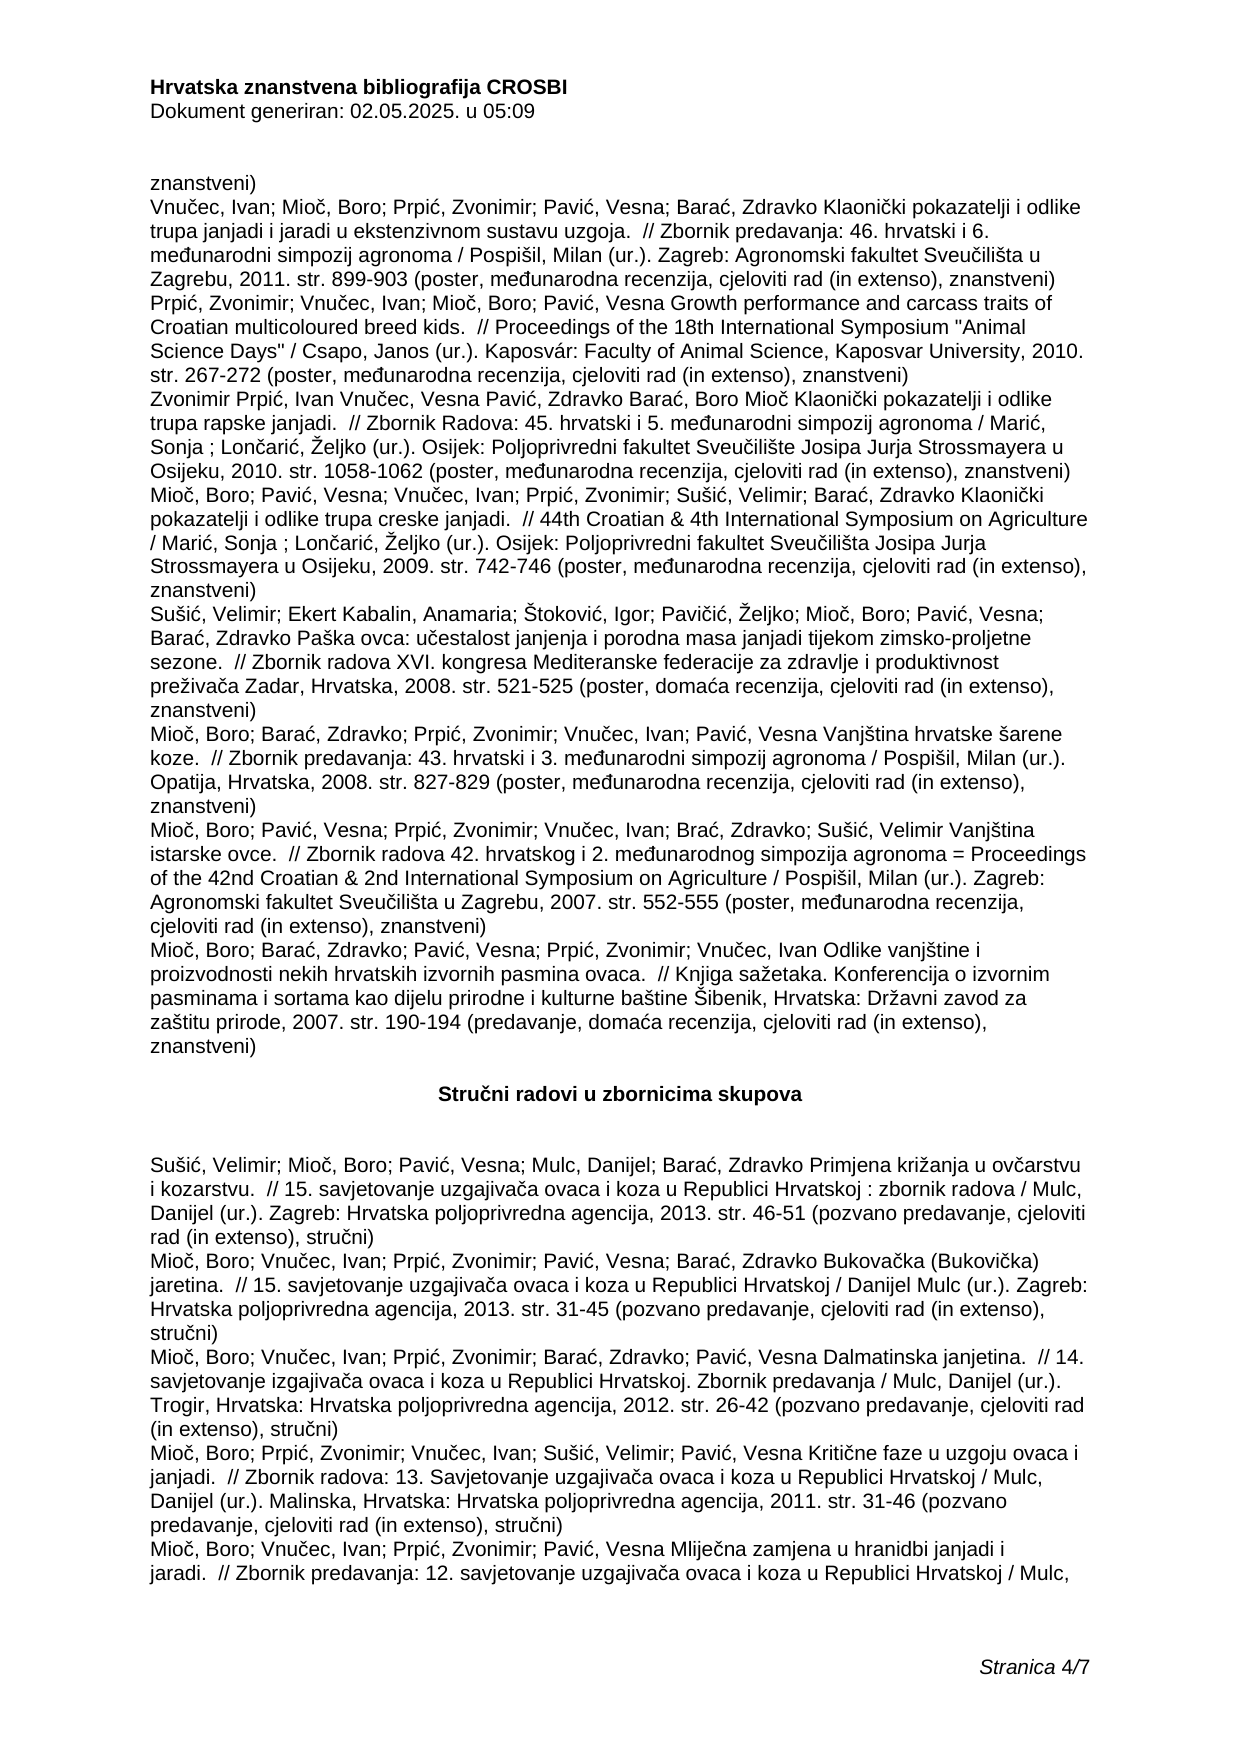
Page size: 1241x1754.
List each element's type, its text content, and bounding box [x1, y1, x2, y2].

text Mioč, Boro; Vnučec, Ivan; Prpić, Zvonimir; Barać, Zdravko; Pavić, Vesna [150, 1345, 1090, 1441]
text Mioč, Boro; Pavić, Vesna; Vnučec, Ivan; Prpić, Zvonimir; Sušić, Velimir; Barać, Zdravko [150, 482, 1090, 602]
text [150, 1537, 1090, 1584]
text Mioč, Boro; Barać, Zdravko; Prpić, Zvonimir; Vnučec, Ivan; Pavić, Vesna [150, 722, 1090, 818]
text Mioč, Boro; Pavić, Vesna; Prpić, Zvonimir; Vnučec, Ivan; Brać, Zdravko; Sušić, Velimir [150, 818, 1090, 938]
text Mioč, Boro; Vnučec, Ivan; Prpić, Zvonimir; Pavić, Vesna; Barać, Zdravko [150, 1249, 1090, 1345]
subtitle Stručni radovi u zbornicima skupova [150, 1081, 1090, 1105]
text Sušić, Velimir; Ekert Kabalin, Anamaria; Štoković, Igor; Pavičić, Željko; Mioč, Boro; Pavić, Vesna; Barać, Zdravko [150, 602, 1090, 722]
text Vnučec, Ivan; Mioč, Boro; Prpić, Zvonimir; Pavić, Vesna; Barać, Zdravko [150, 195, 1090, 291]
text Prpić, Zvonimir; Vnučec, Ivan; Mioč, Boro; Pavić, Vesna [150, 291, 1090, 387]
text Mioč, Boro; Barać, Zdravko; Pavić, Vesna; Prpić, Zvonimir; Vnučec, Ivan [150, 938, 1090, 1057]
text Zvonimir Prpić, Ivan Vnučec, Vesna Pavić, Zdravko Barać, Boro Mioč [150, 387, 1090, 482]
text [150, 171, 1090, 195]
text Mioč, Boro; Prpić, Zvonimir; Vnučec, Ivan; Sušić, Velimir; Pavić, Vesna [150, 1441, 1090, 1537]
text Sušić, Velimir; Mioč, Boro; Pavić, Vesna; Mulc, Danijel; Barać, Zdravko [150, 1153, 1090, 1249]
